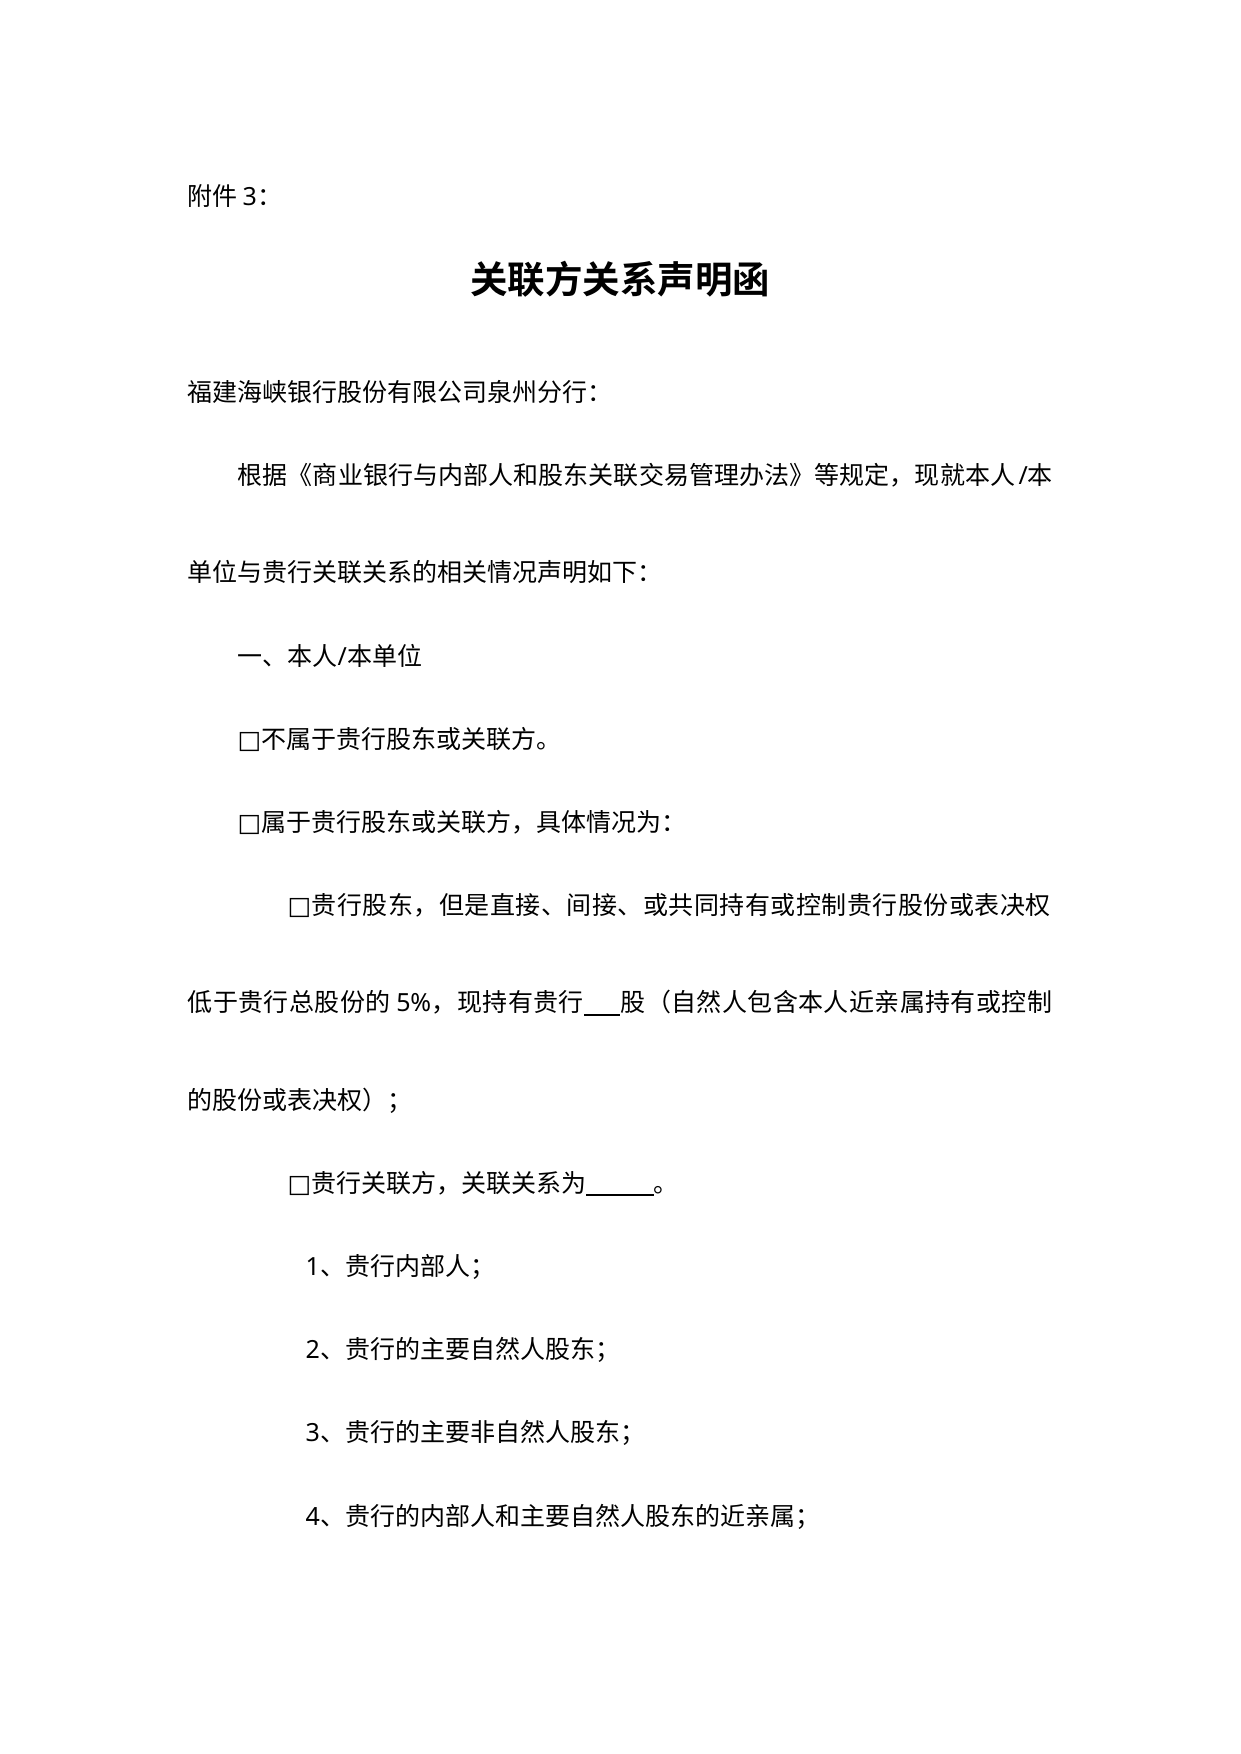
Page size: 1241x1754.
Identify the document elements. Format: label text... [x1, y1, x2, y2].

text 3、贵行的主要非自然人股东； [187, 1398, 1053, 1463]
text 关联方关系声明函 [187, 245, 1053, 310]
text 4、贵行的内部人和主要自然人股东的近亲属； [187, 1482, 1053, 1547]
text □贵行股东，但是直接、间接、或共同持有或控制贵行股份或表决权低于贵行总股份的5%，现持有贵行 股（自然人包含本人近亲属持有或控制的股份或表决权）； [187, 871, 1053, 1131]
text 1、贵行内部人； [187, 1232, 1053, 1297]
text 根据《商业银行与内部人和股东关联交易管理办法》等规定，现就本人/本单位与贵行关联关系的相关情况声明如下： [187, 441, 1053, 603]
text □贵行关联方，关联关系为 。 [187, 1149, 1053, 1214]
text 附件3： [187, 162, 1053, 227]
text 一、本人/本单位 [187, 622, 1053, 687]
text □不属于贵行股东或关联方。 [187, 705, 1053, 770]
text 福建海峡银行股份有限公司泉州分行： [187, 358, 1053, 423]
text 2、贵行的主要自然人股东； [187, 1315, 1053, 1380]
text □属于贵行股东或关联方，具体情况为： [187, 788, 1053, 853]
